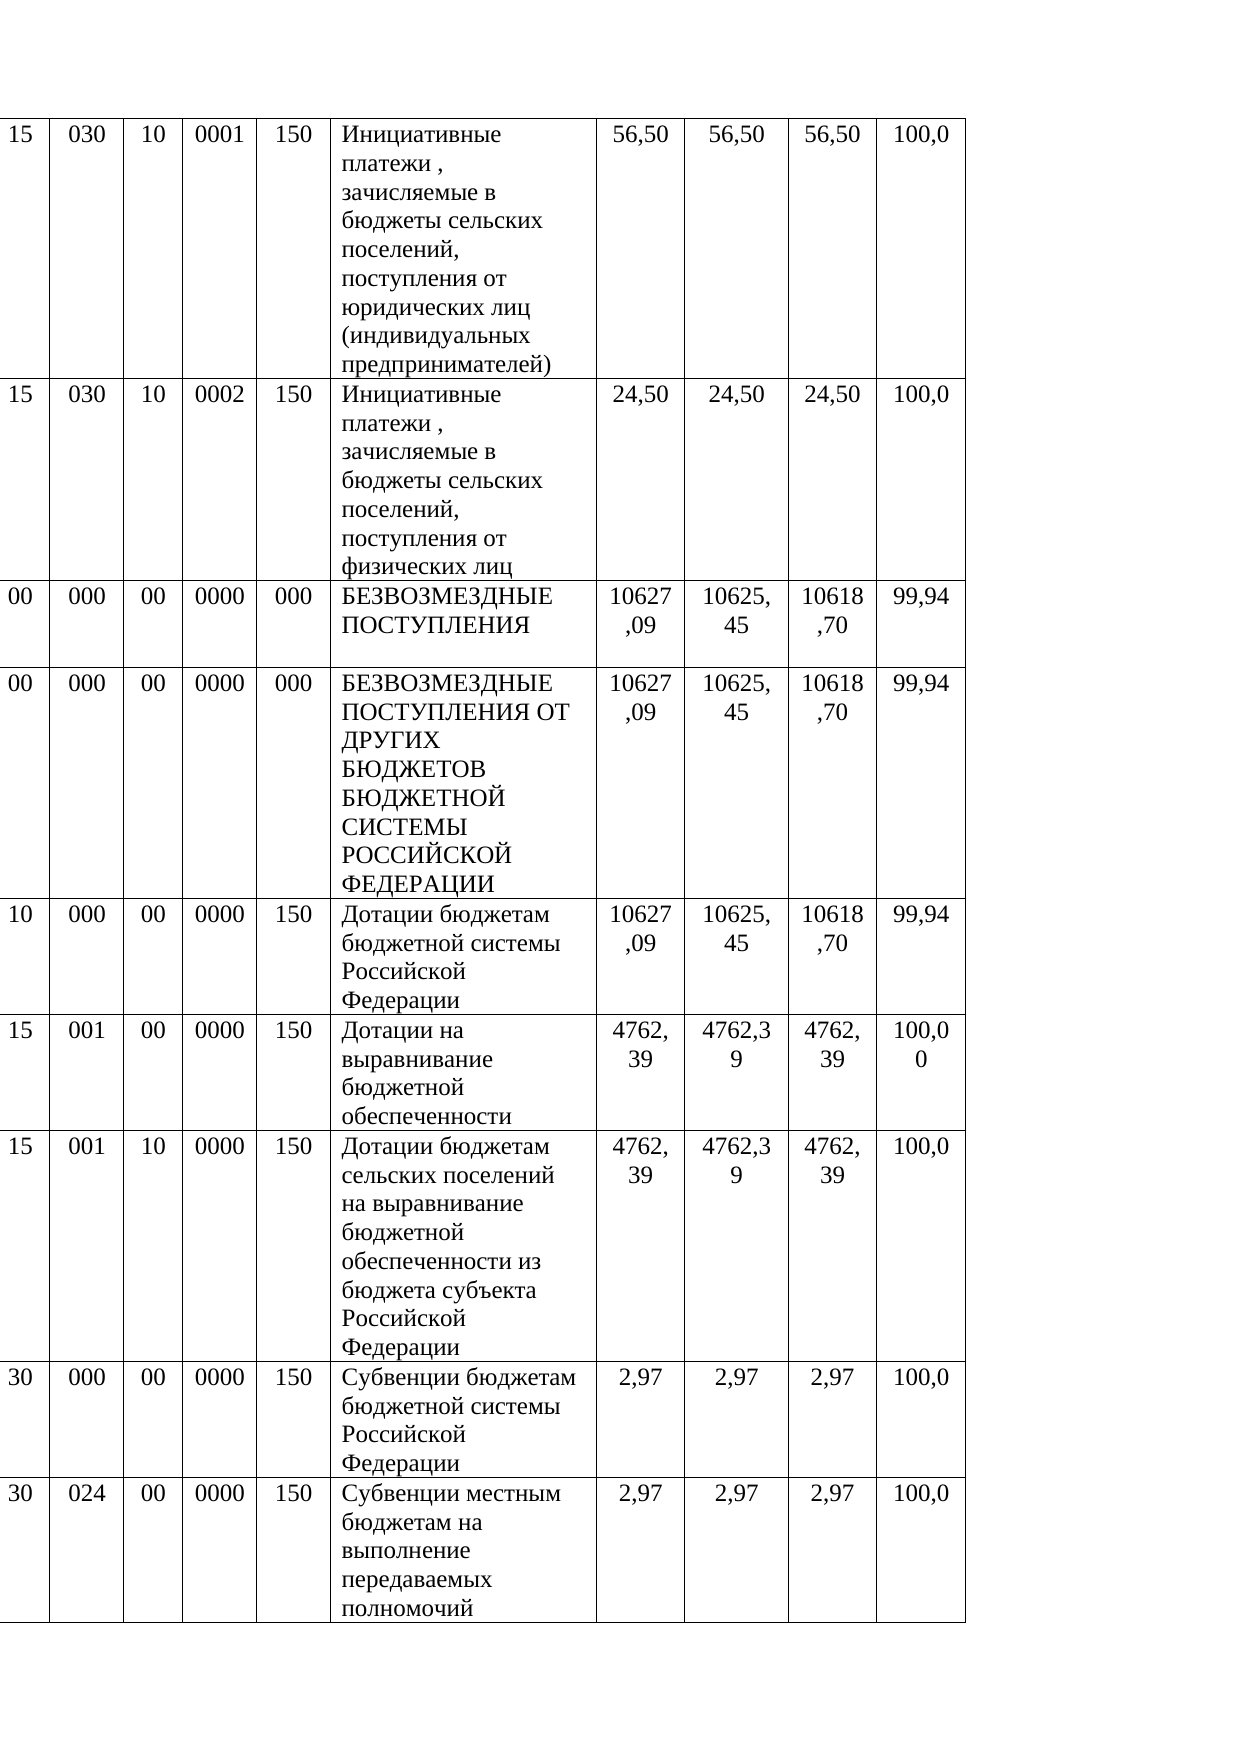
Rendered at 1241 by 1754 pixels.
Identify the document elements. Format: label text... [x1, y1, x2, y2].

table_cell 99,94 [877, 581, 965, 667]
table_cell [331, 1478, 596, 1622]
table_cell 24,50 [597, 379, 684, 580]
table_cell 24,50 [789, 379, 876, 580]
table_cell Дотации бюджетам бюджетной системы Российской Федерации [331, 899, 596, 1014]
table_cell 10 [124, 1131, 182, 1361]
table_cell 0002 [183, 379, 256, 580]
table_cell 2,97 [789, 1478, 876, 1622]
table_cell 150 [257, 119, 330, 378]
table_cell Дотации бюджетам сельских поселений на выравнивание бюджетной обеспеченности из бюджета субъекта Российской Федерации [331, 1131, 596, 1361]
table_cell 0000 [183, 899, 256, 1014]
table_cell 024 [50, 1478, 123, 1622]
table_cell 000 [50, 668, 123, 898]
table_cell 00 [0, 581, 49, 667]
table_cell 4762,39 [597, 1131, 684, 1361]
table_cell 4762,39 [685, 1131, 788, 1361]
table_cell 15 [0, 1131, 49, 1361]
table_cell БЕЗВОЗМЕЗДНЫЕ ПОСТУПЛЕНИЯ [331, 581, 596, 667]
table_cell 001 [50, 1015, 123, 1130]
table_cell 4762,39 [789, 1131, 876, 1361]
table_cell 150 [257, 1131, 330, 1361]
table_cell 4762,39 [685, 1015, 788, 1130]
table_cell 4762,39 [597, 1015, 684, 1130]
table_cell 001 [50, 1131, 123, 1361]
table_cell 100,0 [877, 1131, 965, 1361]
table_cell 10 [124, 119, 182, 378]
table_cell 99,94 [877, 899, 965, 1014]
table_cell 100,0 [877, 379, 965, 580]
table_cell 15 [0, 119, 49, 378]
table_cell 100,0 [877, 119, 965, 378]
table_cell БЕЗВОЗМЕЗДНЫЕ ПОСТУПЛЕНИЯ ОТ ДРУГИХ БЮДЖЕТОВ БЮДЖЕТНОЙ СИСТЕМЫ РОССИЙСКОЙ ФЕДЕРАЦИИ [331, 668, 596, 898]
table_cell 0000 [183, 1478, 256, 1622]
table_cell 56,50 [597, 119, 684, 378]
table_cell Субвенции бюджетам бюджетной системы Российской Федерации [331, 1362, 596, 1477]
table_cell 15 [0, 1015, 49, 1130]
table_cell 000 [50, 581, 123, 667]
table_cell 2,97 [685, 1478, 788, 1622]
table_cell 00 [124, 1362, 182, 1477]
table_cell 4762,39 [789, 1015, 876, 1130]
table_cell 2,97 [789, 1362, 876, 1477]
table_cell 100,00 [877, 1015, 965, 1130]
table_cell 56,50 [685, 119, 788, 378]
table_cell 030 [50, 379, 123, 580]
table_cell 000 [257, 668, 330, 898]
table_cell Инициативные платежи , зачисляемые в бюджеты сельских поселений, поступления от юридических лиц (индивидуальных предпринимателей) [331, 119, 596, 378]
table_cell 24,50 [685, 379, 788, 580]
table_cell 99,94 [877, 668, 965, 898]
table_cell Дотации на выравнивание бюджетной обеспеченности [331, 1015, 596, 1130]
table_cell 00 [124, 1478, 182, 1622]
table_cell 10625,45 [685, 581, 788, 667]
table_cell Инициативные платежи , зачисляемые в бюджеты сельских поселений, поступления от физических лиц [331, 379, 596, 580]
table_cell 0000 [183, 1362, 256, 1477]
table_cell 10618,70 [789, 581, 876, 667]
table_cell 00 [124, 1015, 182, 1130]
table_cell 30 [0, 1478, 49, 1622]
table_cell 0000 [183, 668, 256, 898]
table_cell 100,0 [877, 1362, 965, 1477]
table_cell 000 [257, 581, 330, 667]
table_cell 10627,09 [597, 899, 684, 1014]
table_cell 10625,45 [685, 668, 788, 898]
table_cell 100,0 [877, 1478, 965, 1622]
table_cell 10618,70 [789, 899, 876, 1014]
table_cell 0000 [183, 1015, 256, 1130]
table_cell 00 [0, 668, 49, 898]
table_cell 15 [0, 379, 49, 580]
table_cell 2,97 [597, 1478, 684, 1622]
table_cell 150 [257, 379, 330, 580]
table_cell 0001 [183, 119, 256, 378]
table_cell 10618,70 [789, 668, 876, 898]
table_cell 150 [257, 899, 330, 1014]
table_cell 150 [257, 1362, 330, 1477]
table_cell 000 [50, 899, 123, 1014]
table_cell 0000 [183, 1131, 256, 1361]
table_cell 2,97 [685, 1362, 788, 1477]
table_cell 30 [0, 1362, 49, 1477]
table_cell 0000 [183, 581, 256, 667]
table_cell 10 [0, 899, 49, 1014]
table_cell 10 [124, 379, 182, 580]
table_cell 150 [257, 1478, 330, 1622]
table_cell 150 [257, 1015, 330, 1130]
table_cell 10627,09 [597, 581, 684, 667]
table_cell 10627,09 [597, 668, 684, 898]
table_cell 2,97 [597, 1362, 684, 1477]
table_cell 56,50 [789, 119, 876, 378]
table_cell 000 [50, 1362, 123, 1477]
table_cell 10625,45 [685, 899, 788, 1014]
table_cell 00 [124, 899, 182, 1014]
table_cell 00 [124, 668, 182, 898]
table_cell 00 [124, 581, 182, 667]
table_cell 030 [50, 119, 123, 378]
